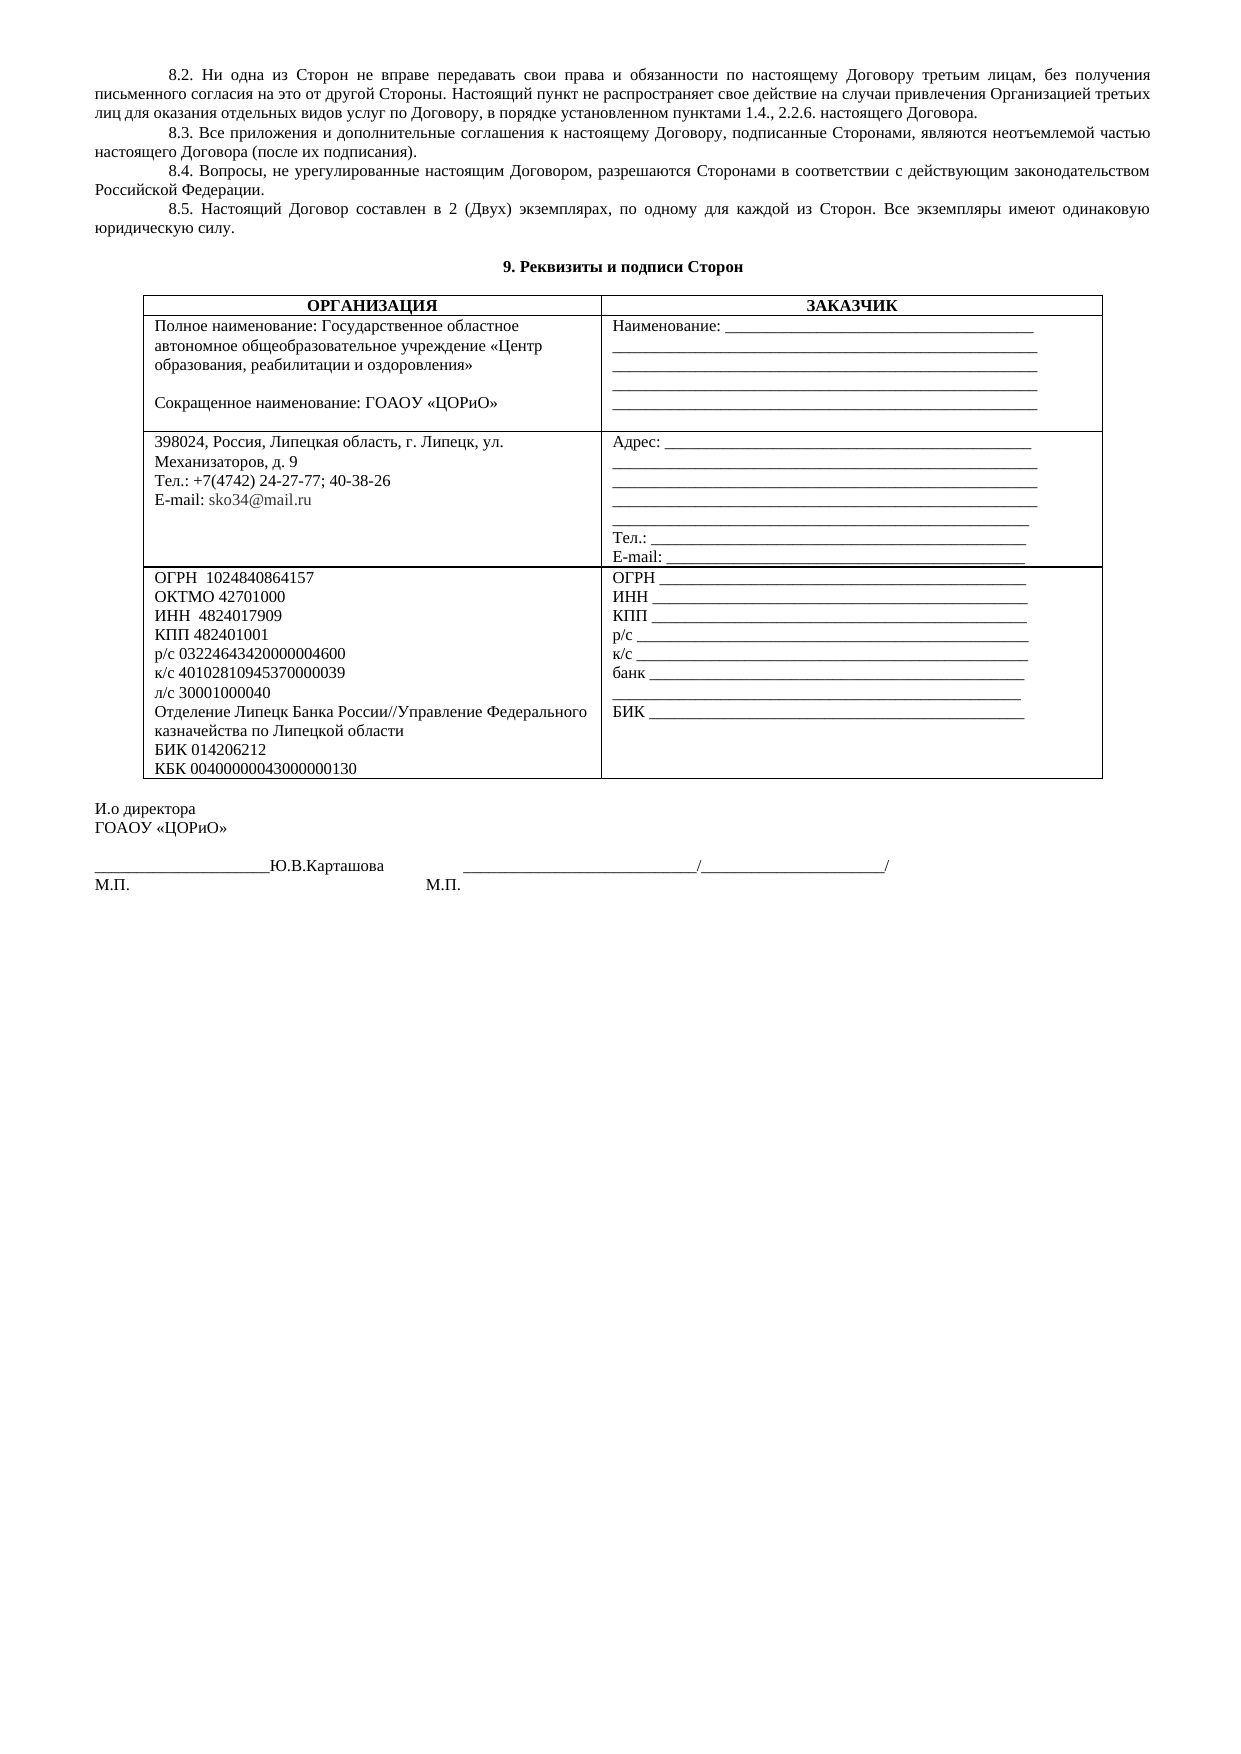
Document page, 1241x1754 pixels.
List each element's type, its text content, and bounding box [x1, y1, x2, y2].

text 8.2. Ни одна из Сторон не вправе передавать свои права и обязанности по настоящему Договору третьим лицам, без получения письменного согласия на это от другой Стороны. Настоящий пункт не распространяет свое действие на случаи привлечения Организацией третьих лиц для оказания отдельных видов услуг по Договору, в порядке установленном пунктами 1.4., 2.2.6. настоящего Договора. [94, 65, 1152, 122]
table_cell Адрес: ____________________________________________ ___________________________________________________ ___________________________________________________ ___________________________________________________ __________________________________________________ Тел.: _____________________________________________ E-mail: ___________________________________________ [602, 432, 1102, 566]
text ГОАОУ «ЦОРиО» [94, 818, 1152, 837]
text 8.3. Все приложения и дополнительные соглашения к настоящему Договору, подписанные Сторонами, являются неотъемлемой частью настоящего Договора (после их подписания). [94, 122, 1152, 161]
table_cell ОГРН 1024840864157 ОКТМО 42701000 ИНН 4824017909 КПП 482401001 р/с 03224643420000004600 к/с 40102810945370000039 л/с 30001000040 Отделение Липецк Банка России//Управление Федерального казначейства по Липецкой области БИК 014206212 КБК 00400000043000000130 [144, 568, 601, 778]
table_cell Наименование: _____________________________________ ___________________________________________________ ___________________________________________________ ___________________________________________________ ___________________________________________________ [602, 316, 1102, 431]
table_header ЗАКАЗЧИК [602, 296, 1102, 315]
table_cell Полное наименование: Государственное областное автономное общеобразовательное учреждение «Центр образования, реабилитации и оздоровления» Сокращенное наименование: ГОАОУ «ЦОРиО» [144, 316, 601, 431]
text 8.5. Настоящий Договор составлен в 2 (Двух) экземплярах, по одному для каждой из Сторон. Все экземпляры имеют одинаковую юридическую силу. [94, 199, 1152, 237]
table_header ОРГАНИЗАЦИЯ [144, 296, 601, 315]
text _____________________Ю.В.Карташова ____________________________/______________________/ [94, 856, 1152, 875]
table_cell ОГРН ____________________________________________ ИНН _____________________________________________ КПП _____________________________________________ р/с _______________________________________________ к/с _______________________________________________ банк _____________________________________________ _________________________________________________ БИК _____________________________________________ [602, 568, 1102, 778]
text 8.4. Вопросы, не урегулированные настоящим Договором, разрешаются Сторонами в соответствии с действующим законодательством Российской Федерации. [94, 161, 1152, 199]
text М.П. М.П. [94, 875, 1152, 894]
text 9. Реквизиты и подписи Сторон [94, 257, 1152, 276]
text И.о директора [94, 798, 1152, 818]
table_cell 398024, Россия, Липецкая область, г. Липецк, ул. Механизаторов, д. 9 Тел.: +7(4742) 24-27-77; 40-38-26 E-mail: sko34@mail.ru [144, 432, 601, 566]
